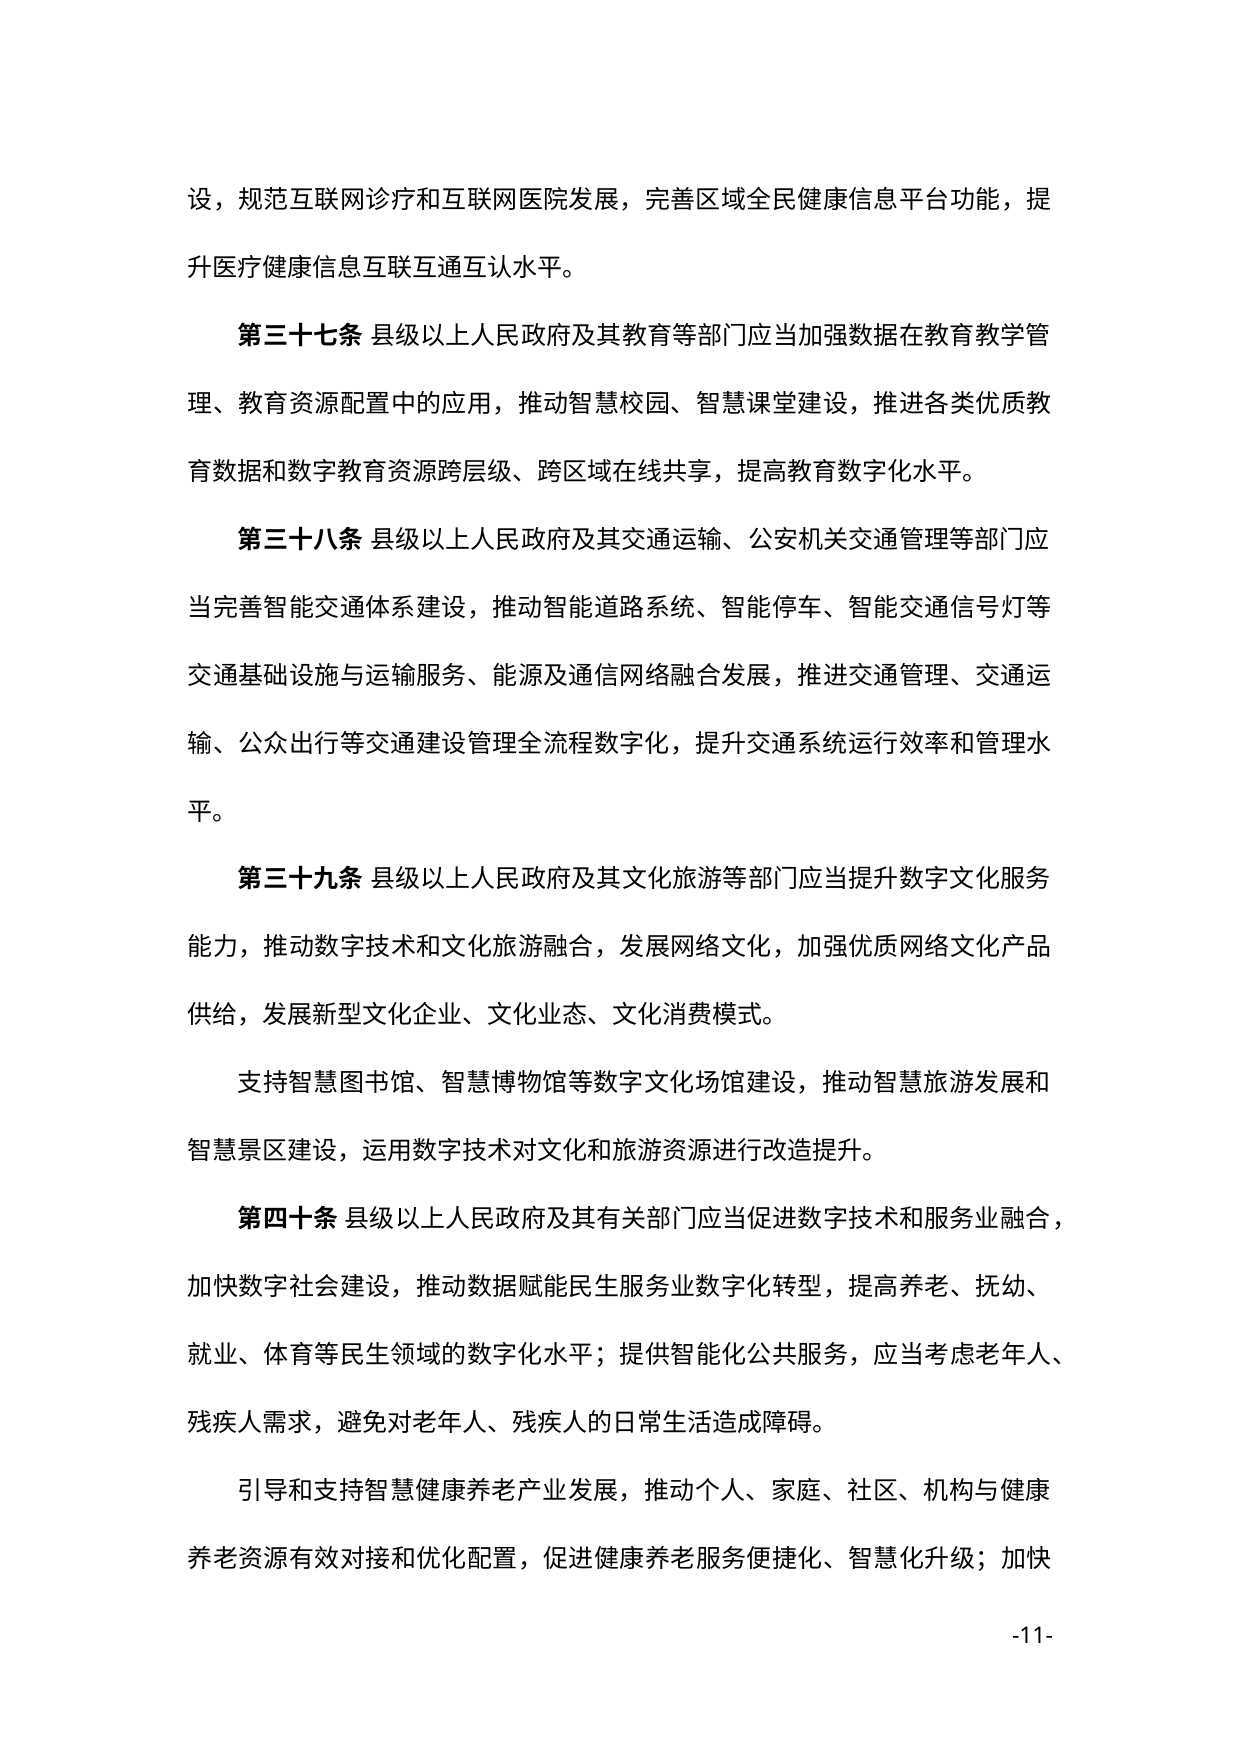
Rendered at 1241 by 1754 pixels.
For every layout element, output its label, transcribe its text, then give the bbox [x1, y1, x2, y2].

text 第三十七条 县级以上人民政府及其教育等部门应当加强数据在教育教学管理、教育资源配置中的应用，推动智慧校园、智慧课堂建设，推进各类优质教育数据和数字教育资源跨层级、跨区域在线共享，提高教育数字化水平。 [187, 300, 1053, 503]
text 第四十条 县级以上人民政府及其有关部门应当促进数字技术和服务业融合，加快数字社会建设，推动数据赋能民生服务业数字化转型，提高养老、抚幼、就业、体育等民生领域的数字化水平；提供智能化公共服务，应当考虑老年人、残疾人需求，避免对老年人、残疾人的日常生活造成障碍。 [187, 1183, 1053, 1454]
text 第三十八条 县级以上人民政府及其交通运输、公安机关交通管理等部门应当完善智能交通体系建设，推动智能道路系统、智能停车、智能交通信号灯等交通基础设施与运输服务、能源及通信网络融合发展，推进交通管理、交通运输、公众出行等交通建设管理全流程数字化，提升交通系统运行效率和管理水平。 [187, 503, 1053, 843]
text 第三十九条 县级以上人民政府及其文化旅游等部门应当提升数字文化服务能力，推动数字技术和文化旅游融合，发展网络文化，加强优质网络文化产品供给，发展新型文化企业、文化业态、文化消费模式。 [187, 843, 1053, 1047]
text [187, 1454, 1053, 1590]
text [187, 164, 1053, 300]
text 支持智慧图书馆、智慧博物馆等数字文化场馆建设，推动智慧旅游发展和智慧景区建设，运用数字技术对文化和旅游资源进行改造提升。 [187, 1047, 1053, 1183]
